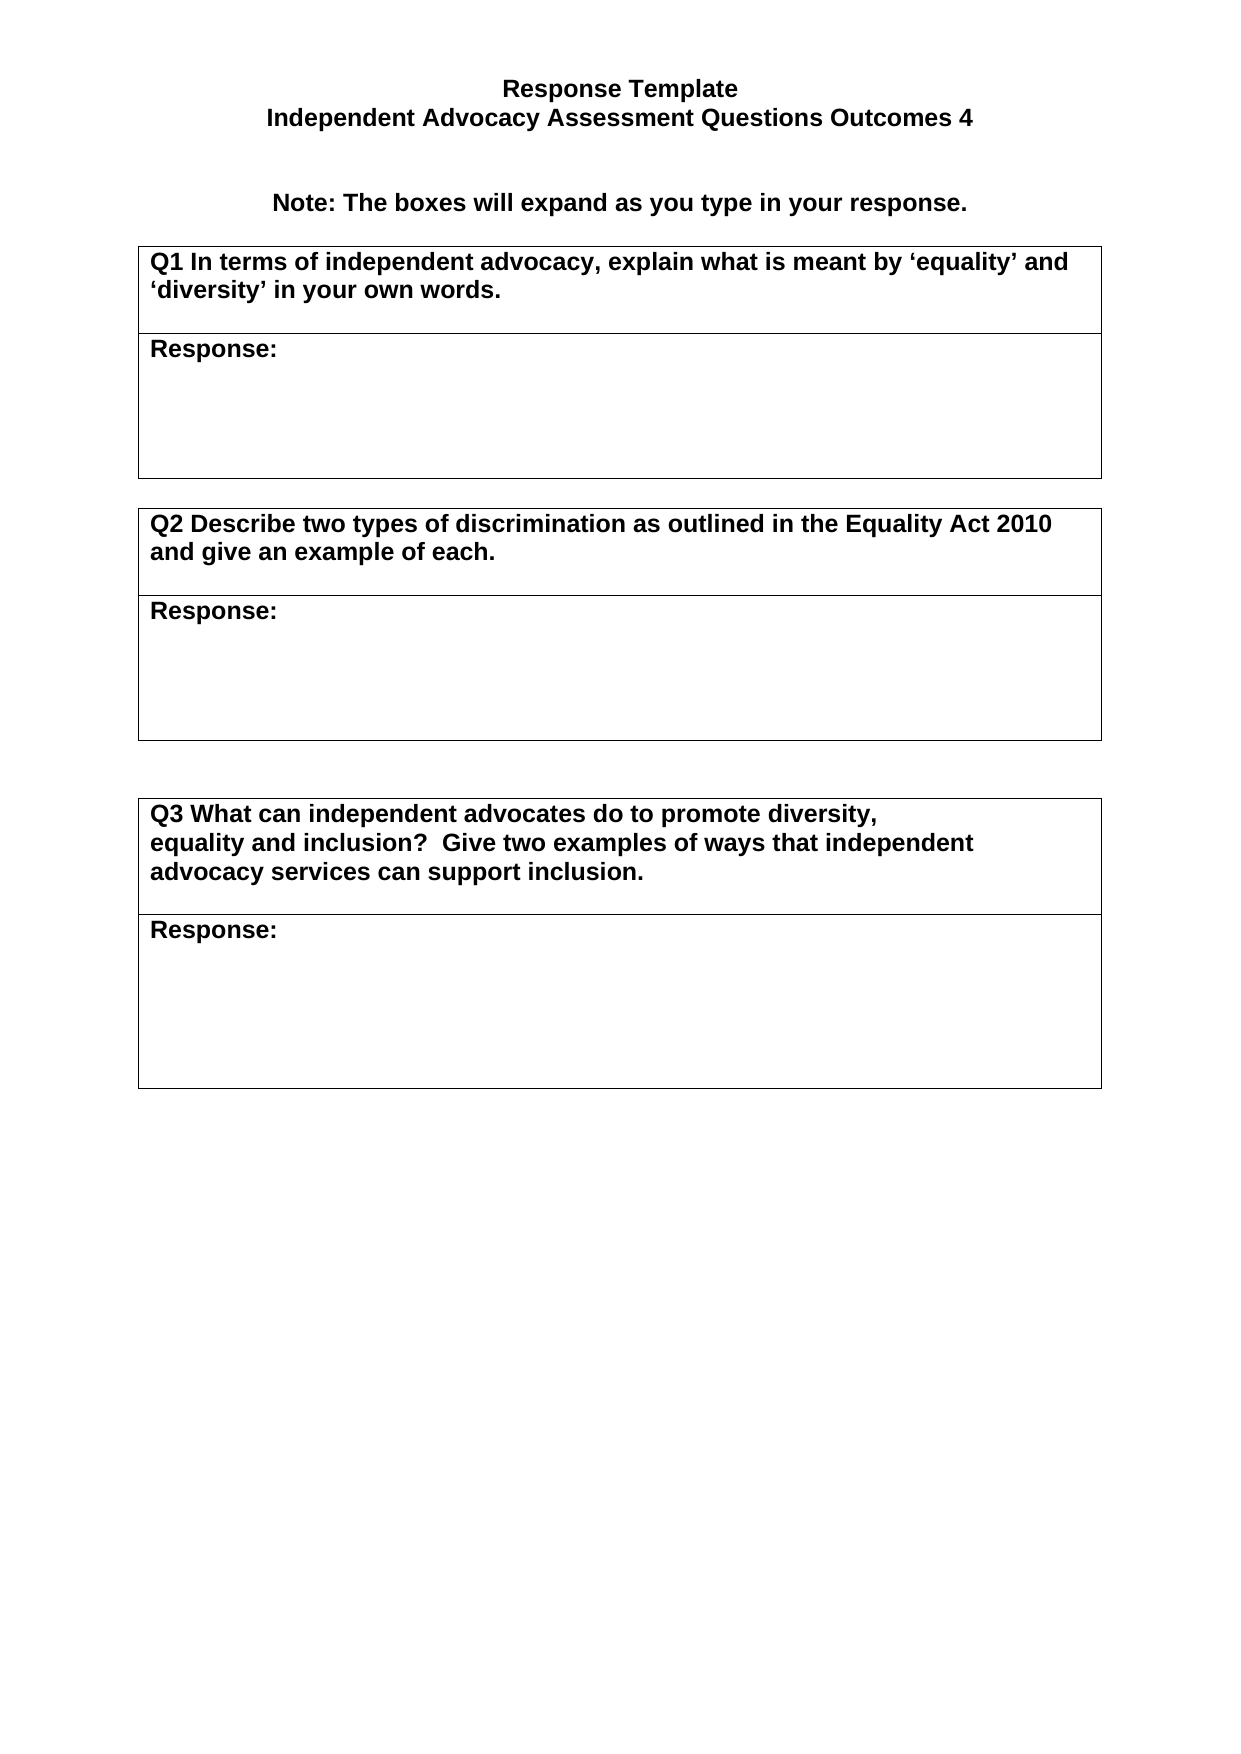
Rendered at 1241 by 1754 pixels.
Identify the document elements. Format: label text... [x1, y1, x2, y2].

text Note: The boxes will expand as you type in your response. [150, 188, 1090, 217]
table_header Q1 In terms of independent advocacy, explain what is meant by ‘equality’ and ‘diversity’ in your own words. [139, 247, 1101, 333]
table_header Q2 Describe two types of discrimination as outlined in the Equality Act 2010 and give an example of each. [139, 509, 1101, 595]
table_cell Response: [139, 915, 1101, 1088]
table_cell Response: [139, 596, 1101, 739]
table_cell Response: [139, 334, 1101, 478]
table_header Q3 What can independent advocates do to promote diversity, equality and inclusion? Give two examples of ways that independent advocacy services can support inclusion. [139, 799, 1101, 914]
